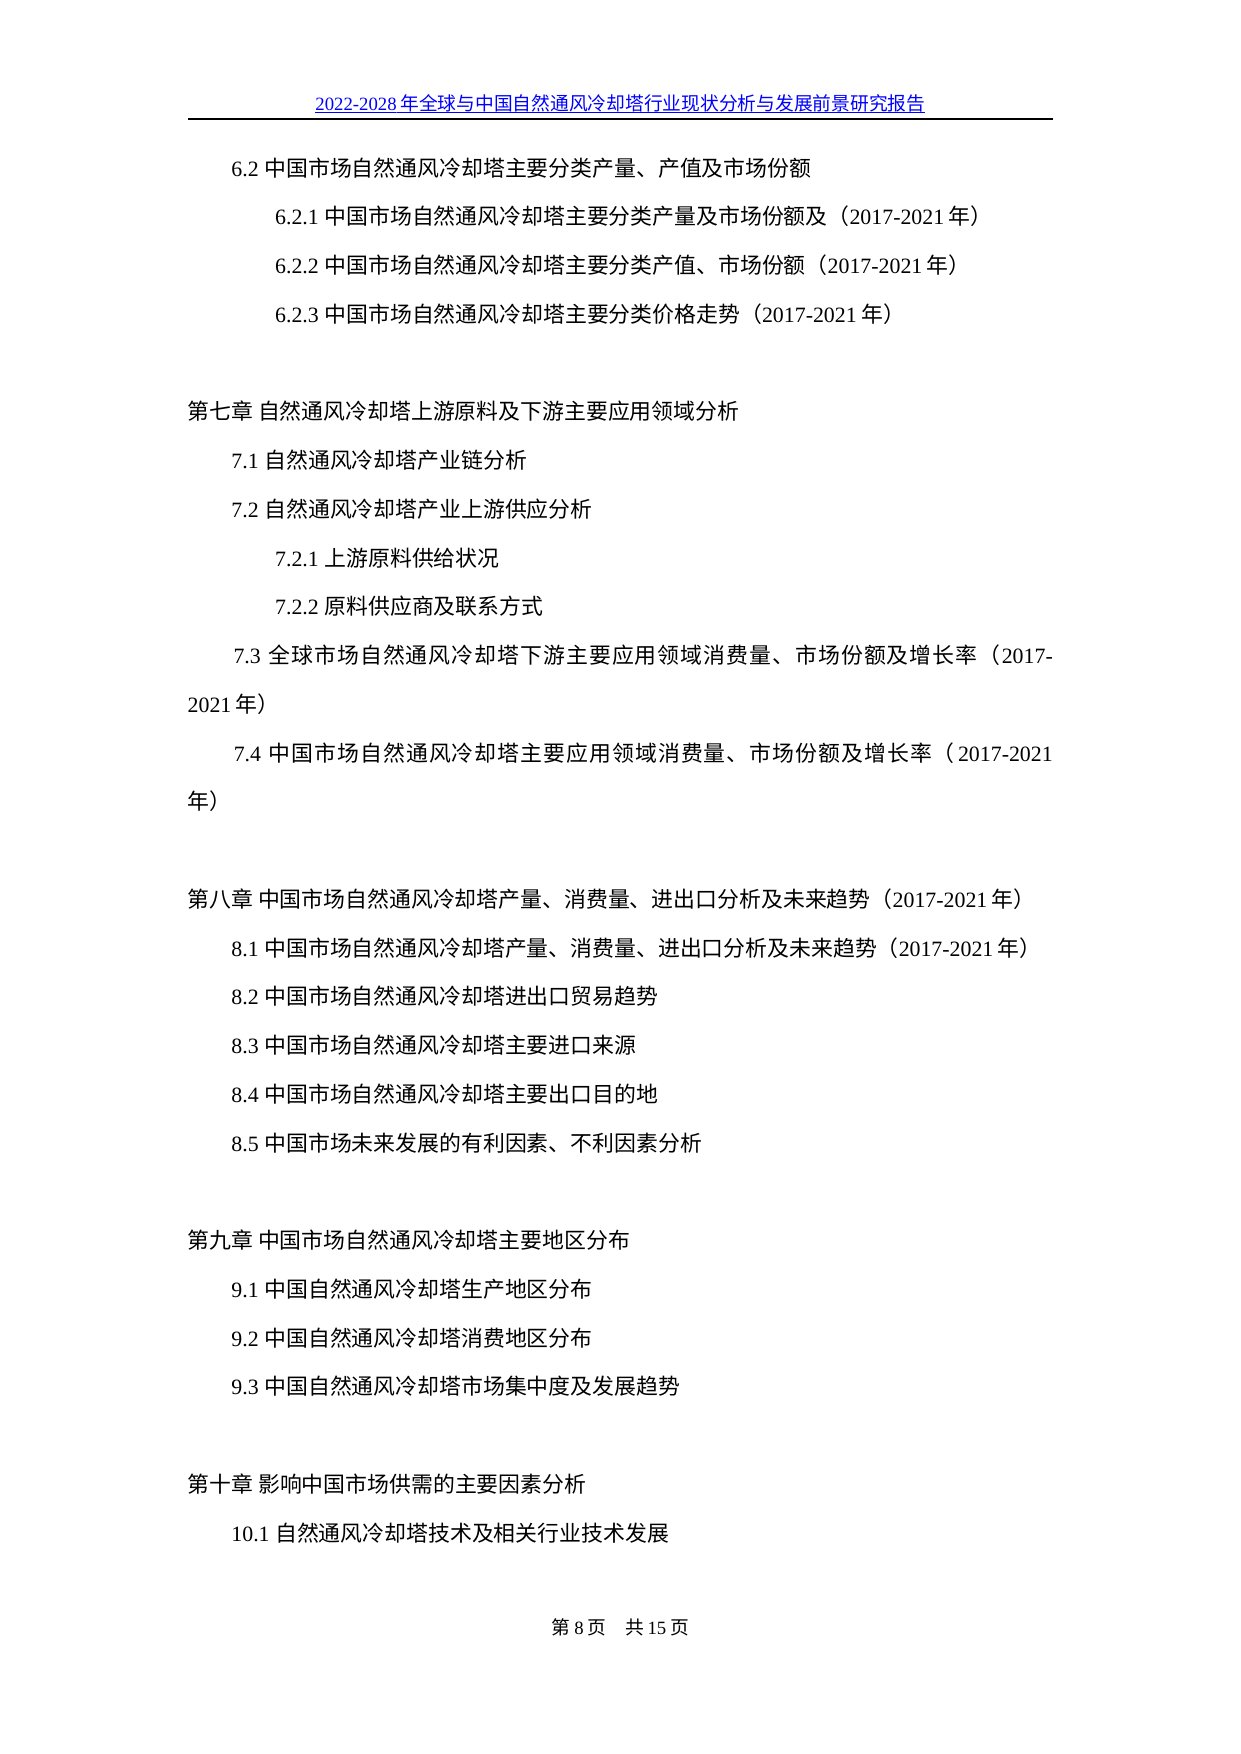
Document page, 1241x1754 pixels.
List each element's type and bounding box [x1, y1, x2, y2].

text [187, 150, 1053, 1548]
